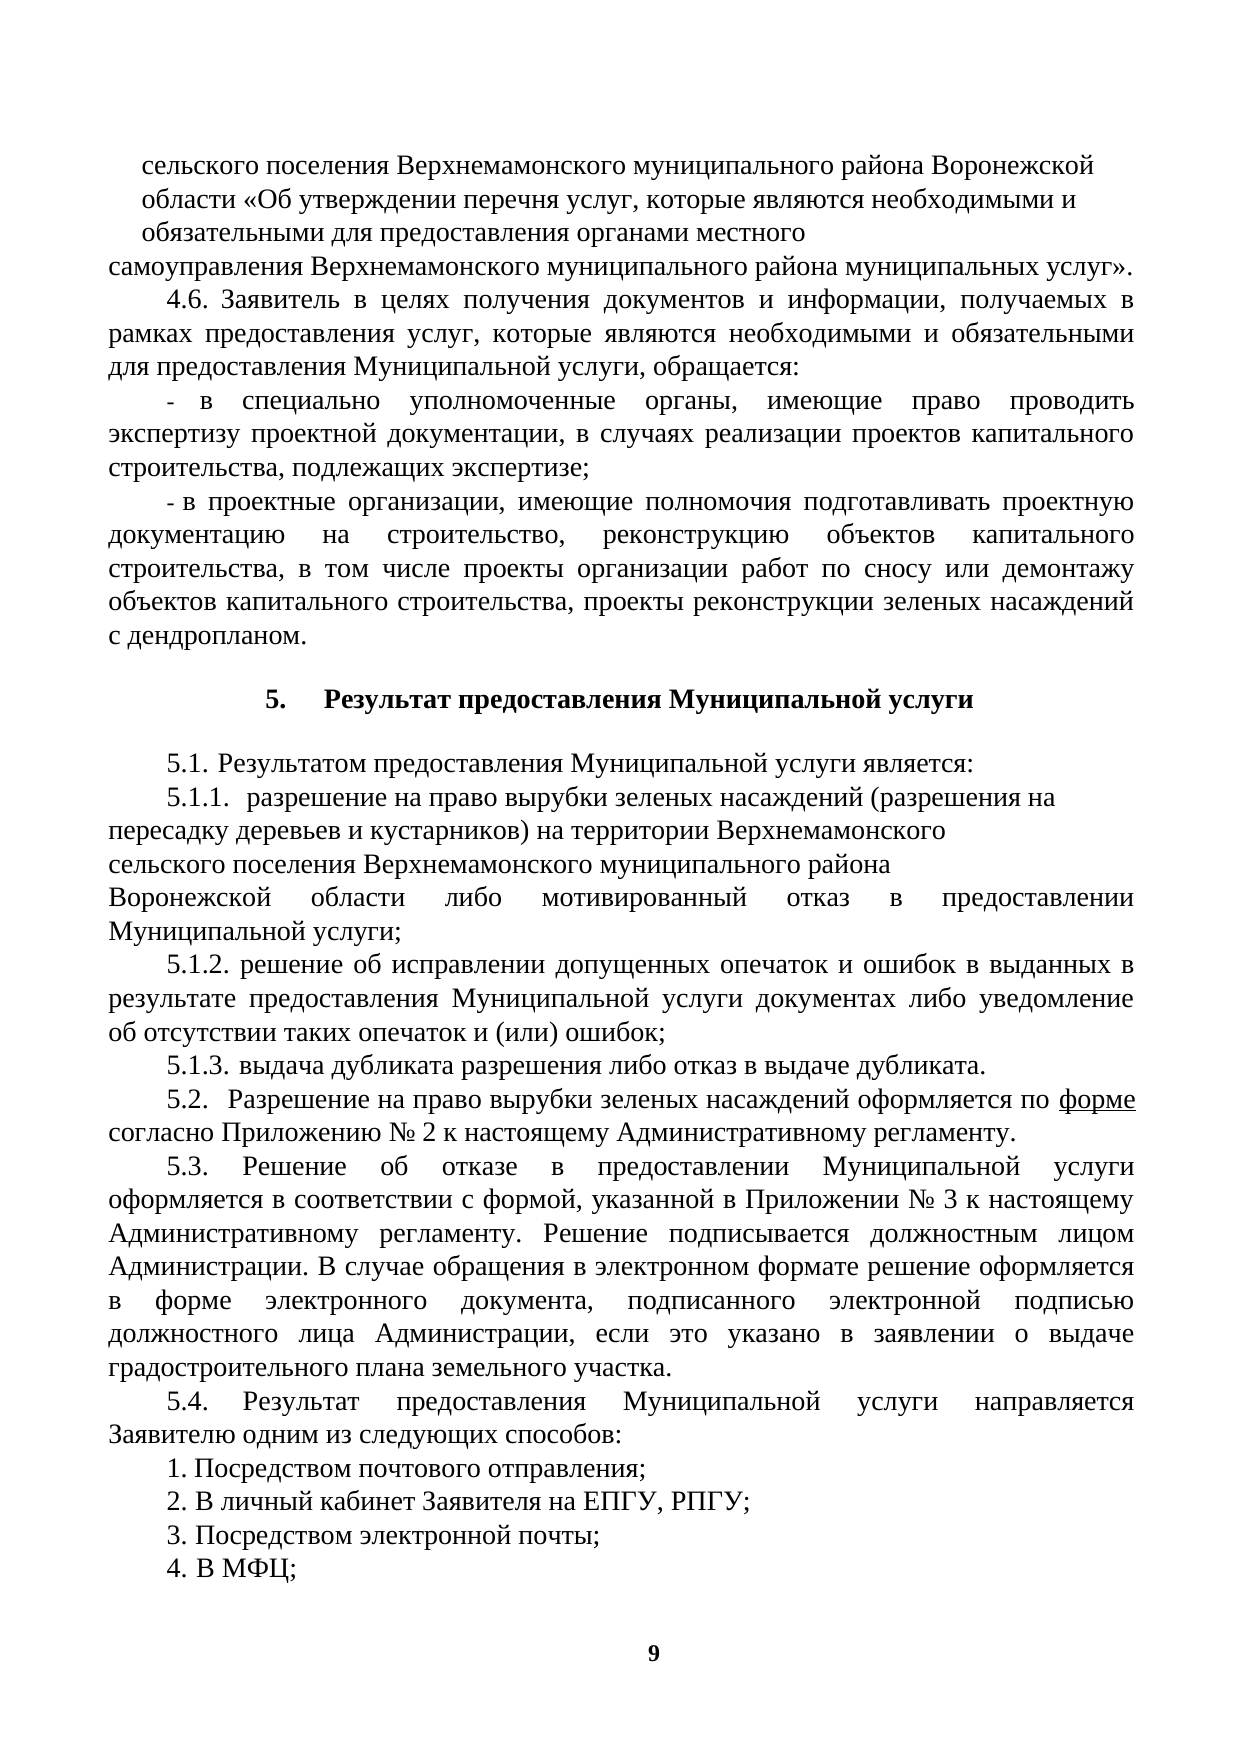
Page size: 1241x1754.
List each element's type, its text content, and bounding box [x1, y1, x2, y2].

list Решение об отказе в предоставлении Муниципальной услуги оформляется в соответствии с формой, указанной в Приложении № 3 к настоящему Административному регламенту. Решение подписывается должностным лицом Администрации. В случае обращения в электронном формате решение оформляется в форме электронного документа, подписанного электронной подписью должностного лица Администрации, если это указано в заявлении о выдаче градостроительного плана земельного участка. [108, 1148, 1136, 1383]
list Разрешение на право вырубки зеленых насаждений оформляется по форме согласно Приложению № 2 к настоящему Административному регламенту. [108, 1081, 1136, 1148]
text пересадку деревьев и кустарников) на территории Верхнемамонского [108, 813, 1138, 846]
list В МФЦ; [106, 1551, 1138, 1584]
text Воронежской области либо мотивированный отказ в предоставлении Муниципальной услуги; [108, 880, 1136, 947]
list В личный кабинет Заявителя на ЕПГУ, РПГУ; [108, 1484, 1138, 1517]
text сельского поселения Верхнемамонского муниципального района [108, 846, 1138, 880]
list решение об исправлении допущенных опечаток и ошибок в выданных в результате предоставления Муниципальной услуги документах либо уведомление об отсутствии таких опечаток и (или) ошибок; [108, 947, 1136, 1048]
list Посредством почтового отправления; [108, 1450, 1138, 1484]
list в специально уполномоченные органы, имеющие право проводить экспертизу проектной документации, в случаях реализации проектов капитального строительства, подлежащих экспертизе; [108, 382, 1136, 483]
list Результат предоставления Муниципальной услуги направляется Заявителю одним из следующих способов: [108, 1383, 1136, 1450]
list Результатом предоставления Муниципальной услуги является: [108, 746, 1138, 779]
list разрешение на право вырубки зеленых насаждений (разрешения на [108, 779, 1138, 813]
list Результат предоставления Муниципальной услуги [104, 686, 1136, 714]
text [141, 148, 1138, 248]
list Посредством электронной почты; [108, 1517, 1138, 1551]
list выдача дубликата разрешения либо отказ в выдаче дубликата. [108, 1048, 1138, 1081]
list Заявитель в целях получения документов и информации, получаемых в рамках предоставления услуг, которые являются необходимыми и обязательными для предоставления Муниципальной услуги, обращается: [108, 282, 1136, 382]
list в проектные организации, имеющие полномочия подготавливать проектную документацию на строительство, реконструкцию объектов капитального строительства, в том числе проекты организации работ по сносу или демонтажу объектов капитального строительства, проекты реконструкции зеленых насаждений с дендропланом. [108, 483, 1136, 651]
text самоуправления Верхнемамонского муниципального района муниципальных услуг». [108, 248, 1138, 282]
